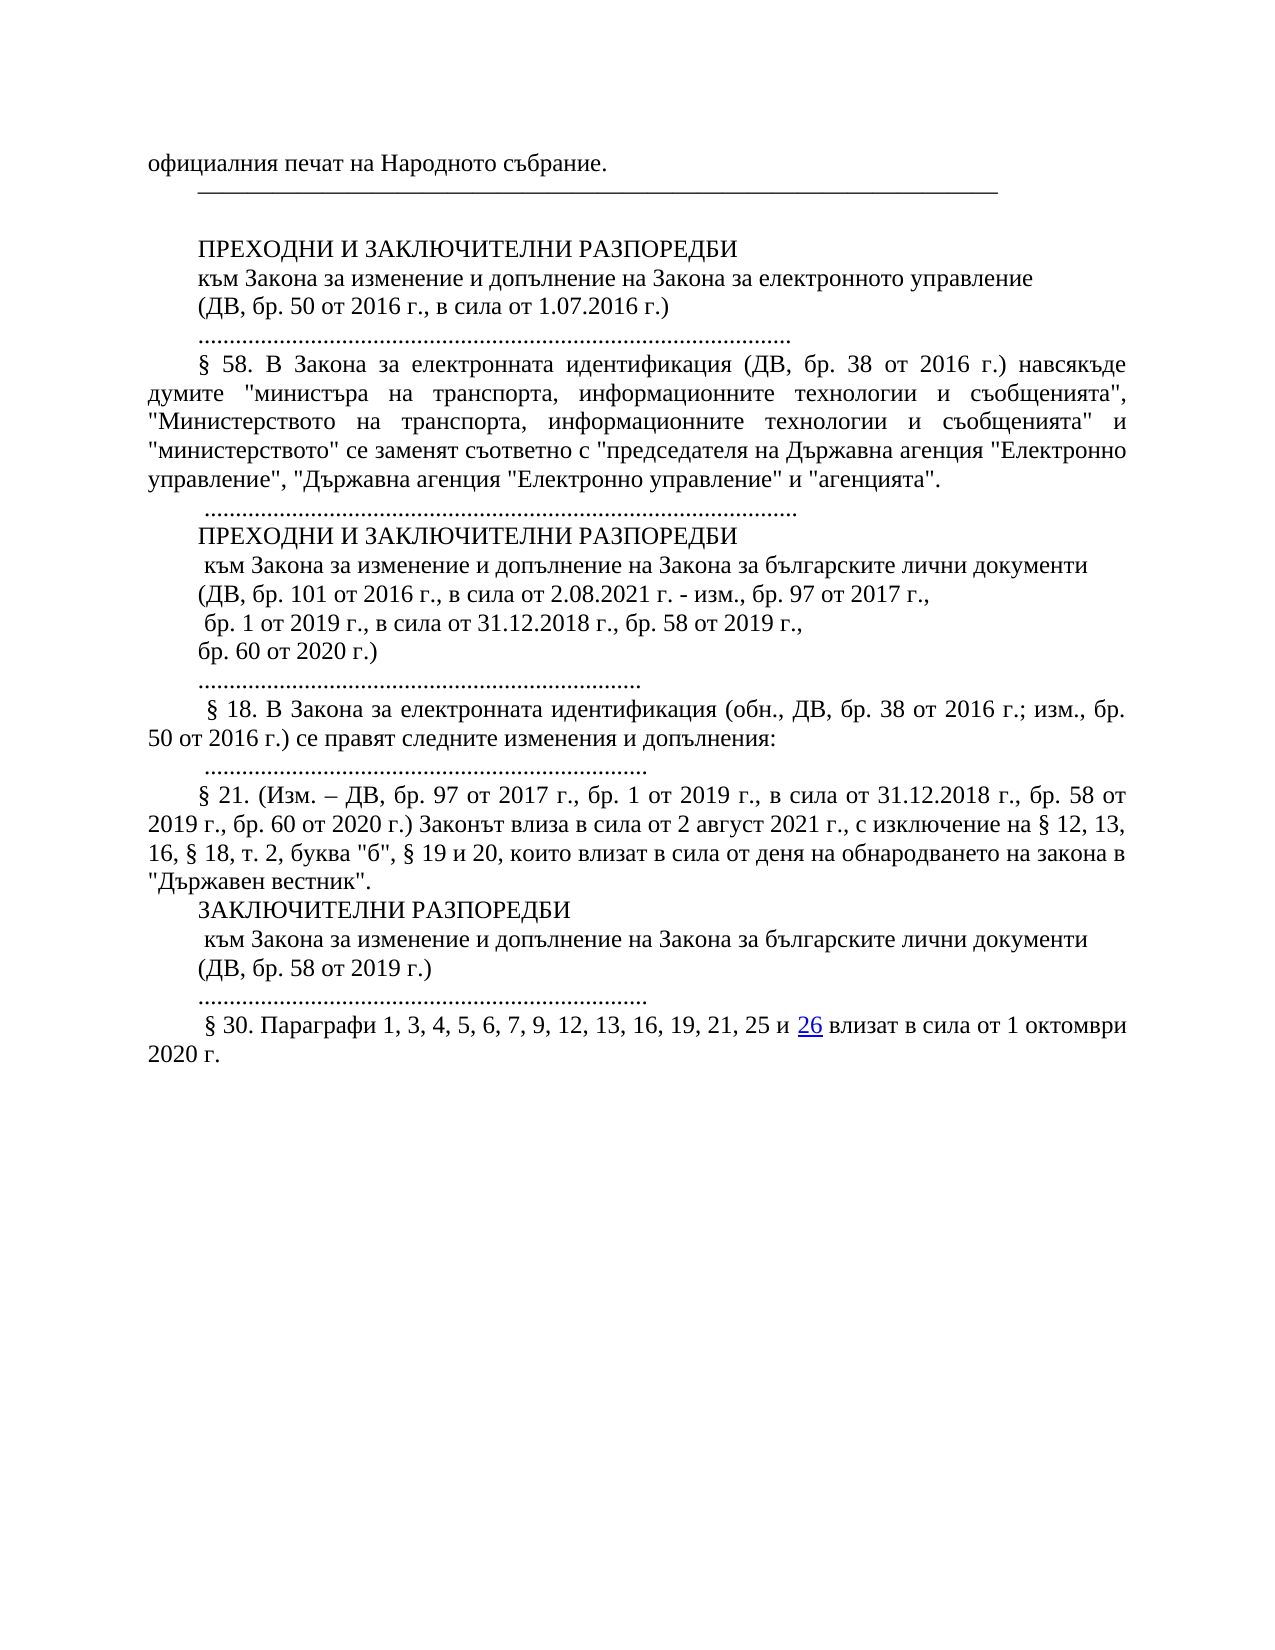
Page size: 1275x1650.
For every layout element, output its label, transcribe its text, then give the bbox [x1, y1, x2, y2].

text към Закона за изменение и допълнение на Закона за българските лични документи [148, 550, 1127, 579]
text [148, 148, 1127, 176]
text § 30. Параграфи 1, 3, 4, 5, 6, 7, 9, 12, 13, 16, 19, 21, 25 и 26 влизат в сила от 1 октомври 2020 г. [148, 1010, 1127, 1068]
text ЗАКЛЮЧИТЕЛНИ РАЗПОРЕДБИ [148, 895, 1127, 924]
text бр. 1 от 2019 г., в сила от 31.12.2018 г., бр. 58 от 2019 г., [148, 608, 1127, 636]
text ....................................................................... [148, 665, 1127, 694]
text ............................................................................................... [148, 493, 1127, 521]
text § 21. (Изм. – ДВ, бр. 97 от 2017 г., бр. 1 от 2019 г., в сила от 31.12.2018 г., бр. 58 от 2019 г., бр. 60 от 2020 г.) Законът влиза в сила от 2 август 2021 г., с изключение на § 12, 13, 16, § 18, т. 2, буква "б", § 19 и 20, които влизат в сила от деня на обнародването на закона в "Държавен вестник". [148, 780, 1127, 895]
text бр. 60 от 2020 г.) [148, 636, 1127, 665]
text ———————————————————————————————— [148, 176, 1127, 205]
text § 18. В Закона за електронната идентификация (обн., ДВ, бр. 38 от 2016 г.; изм., бр. 50 от 2016 г.) се правят следните изменения и допълнения: [148, 694, 1127, 751]
text § 58. В Закона за електронната идентификация (ДВ, бр. 38 от 2016 г.) навсякъде думите "министъра на транспорта, информационните технологии и съобщенията", "Министерството на транспорта, информационните технологии и съобщенията" и "министерството" се заменят съответно с "председателя на Държавна агенция "Електронно управление", "Държавна агенция "Електронно управление" и "агенцията". [148, 349, 1127, 493]
text към Закона за изменение и допълнение на Закона за електронното управление [148, 263, 1127, 291]
text ....................................................................... [148, 751, 1127, 780]
text ............................................................................................... [148, 320, 1127, 349]
text ПРЕХОДНИ И ЗАКЛЮЧИТЕЛНИ РАЗПОРЕДБИ [148, 521, 1127, 550]
text ........................................................................ [148, 981, 1127, 1010]
text към Закона за изменение и допълнение на Закона за българските лични документи [148, 924, 1127, 953]
text (ДВ, бр. 50 от 2016 г., в сила от 1.07.2016 г.) [148, 291, 1127, 320]
text (ДВ, бр. 58 от 2019 г.) [148, 953, 1127, 981]
text (ДВ, бр. 101 от 2016 г., в сила от 2.08.2021 г. - изм., бр. 97 от 2017 г., [148, 579, 1127, 608]
text ПРЕХОДНИ И ЗАКЛЮЧИТЕЛНИ РАЗПОРЕДБИ [148, 234, 1127, 263]
